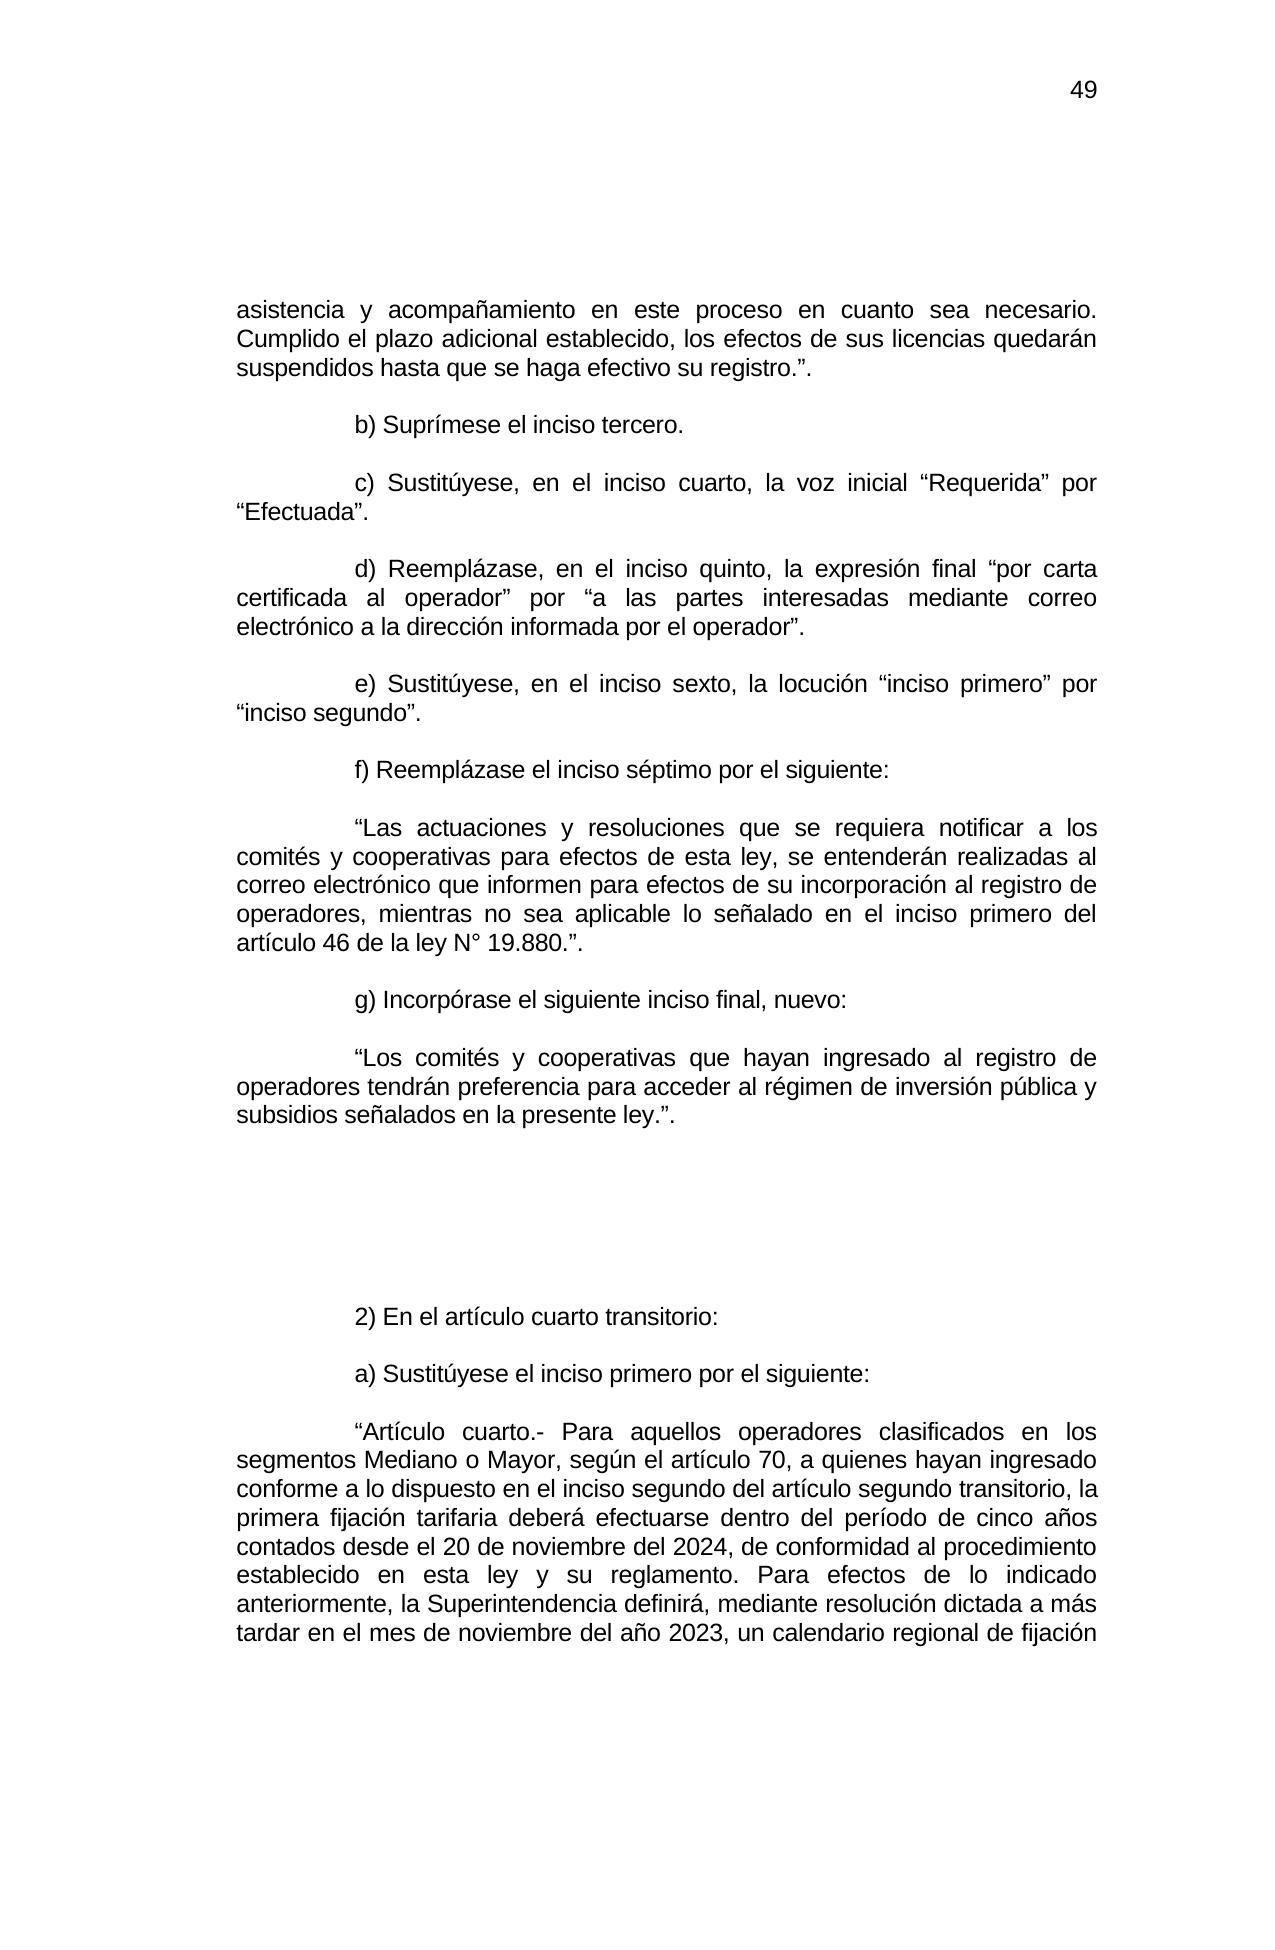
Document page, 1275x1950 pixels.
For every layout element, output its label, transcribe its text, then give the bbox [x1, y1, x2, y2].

text g) Incorpórase el siguiente inciso final, nuevo: [236, 985, 1098, 1014]
text f) Reemplázase el inciso séptimo por el siguiente: [236, 755, 1098, 784]
text d) Reemplázase, en el inciso quinto, la expresión final “por carta certificada al operador” por “a las partes interesadas mediante correo electrónico a la dirección informada por el operador”. [236, 554, 1098, 640]
text a) Sustitúyese el inciso primero por el siguiente: [236, 1359, 1098, 1388]
text “Los comités y cooperativas que hayan ingresado al registro de operadores tendrán preferencia para acceder al régimen de inversión pública y subsidios señalados en la presente ley.”. [236, 1043, 1098, 1129]
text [236, 295, 1098, 382]
text b) Suprímese el inciso tercero. [236, 410, 1098, 439]
text 2) En el artículo cuarto transitorio: [236, 1302, 1098, 1330]
text “Las actuaciones y resoluciones que se requiera notificar a los comités y cooperativas para efectos de esta ley, se entenderán realizadas al correo electrónico que informen para efectos de su incorporación al registro de operadores, mientras no sea aplicable lo señalado en el inciso primero del artículo 46 de la ley N° 19.880.”. [236, 813, 1098, 957]
text e) Sustitúyese, en el inciso sexto, la locución “inciso primero” por “inciso segundo”. [236, 669, 1098, 727]
text c) Sustitúyese, en el inciso cuarto, la voz inicial “Requerida” por “Efectuada”. [236, 468, 1098, 525]
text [236, 1417, 1098, 1647]
